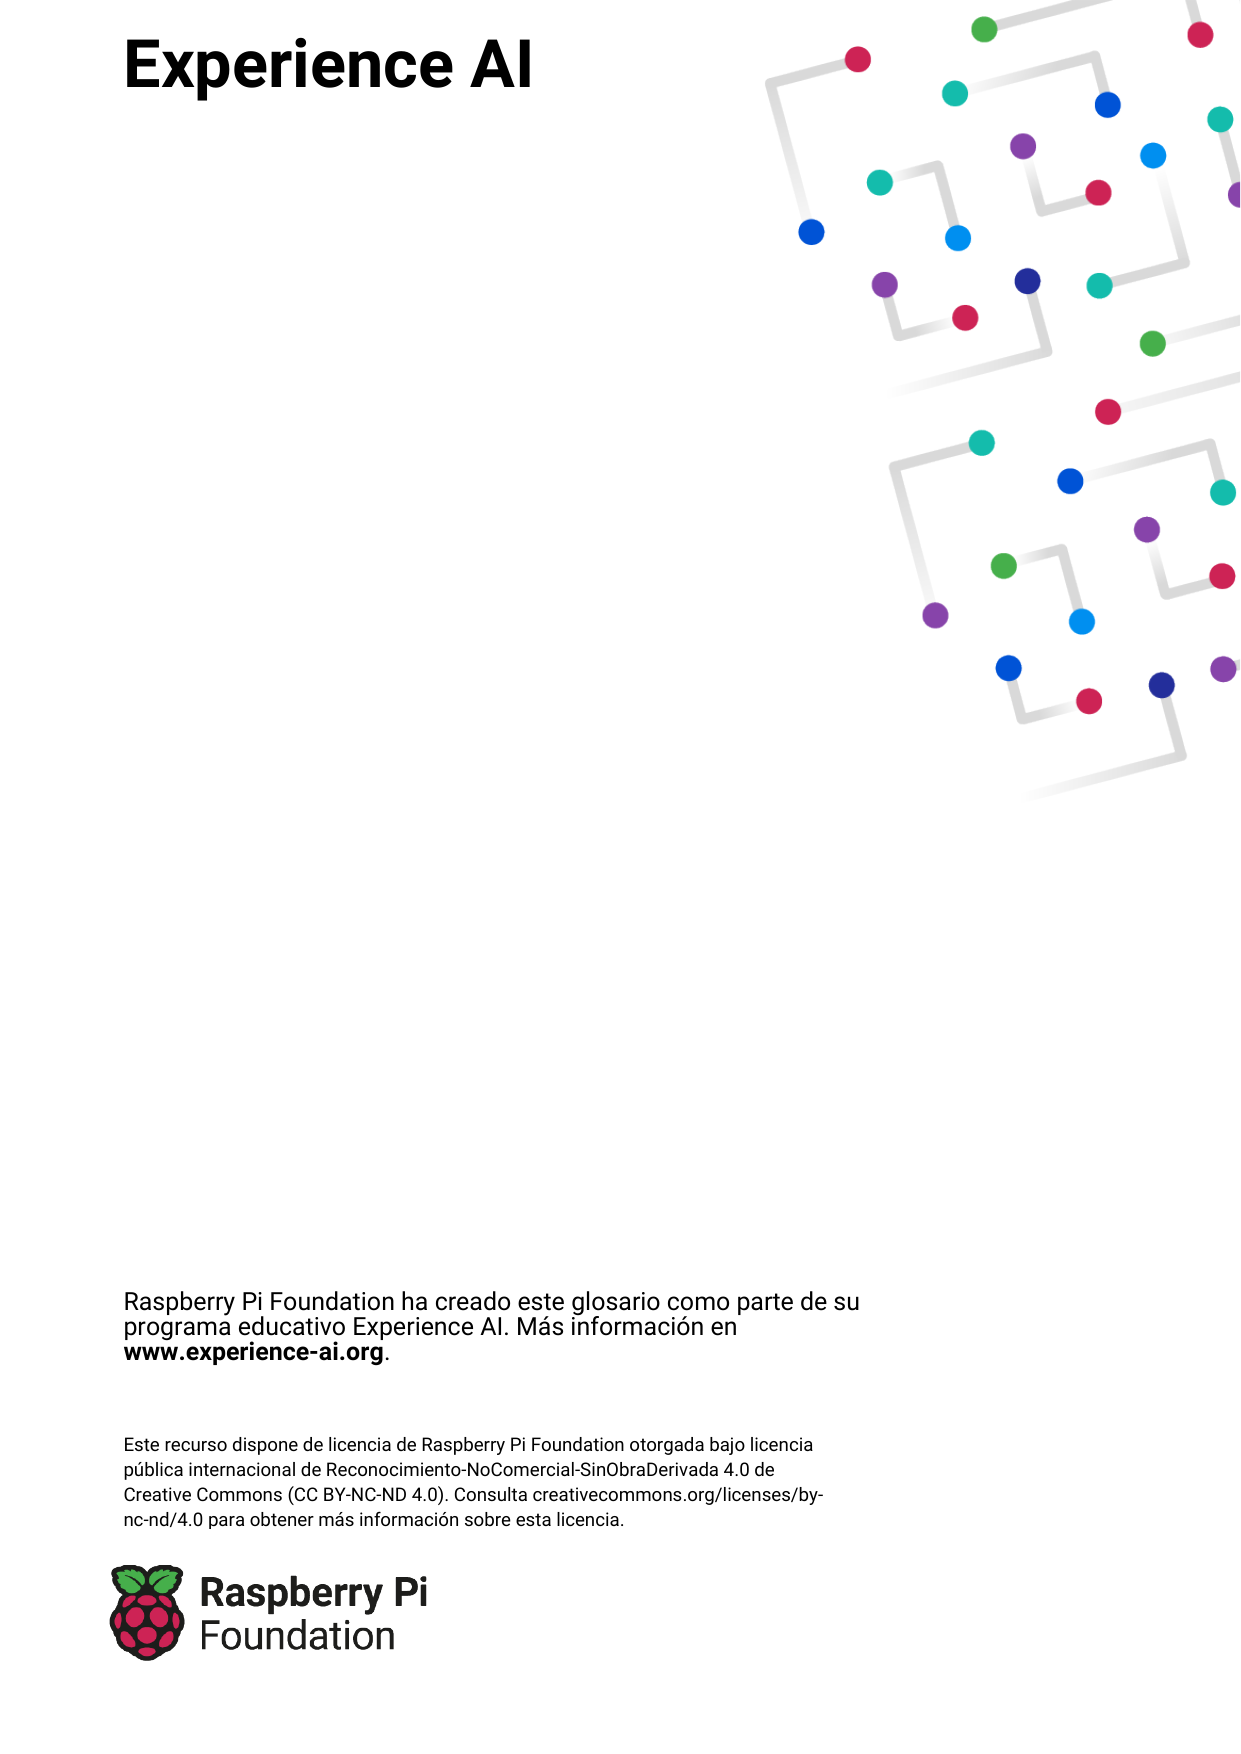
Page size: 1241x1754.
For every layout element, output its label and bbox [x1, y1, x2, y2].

picture [718, 0, 1241, 860]
picture [109, 1565, 427, 1661]
